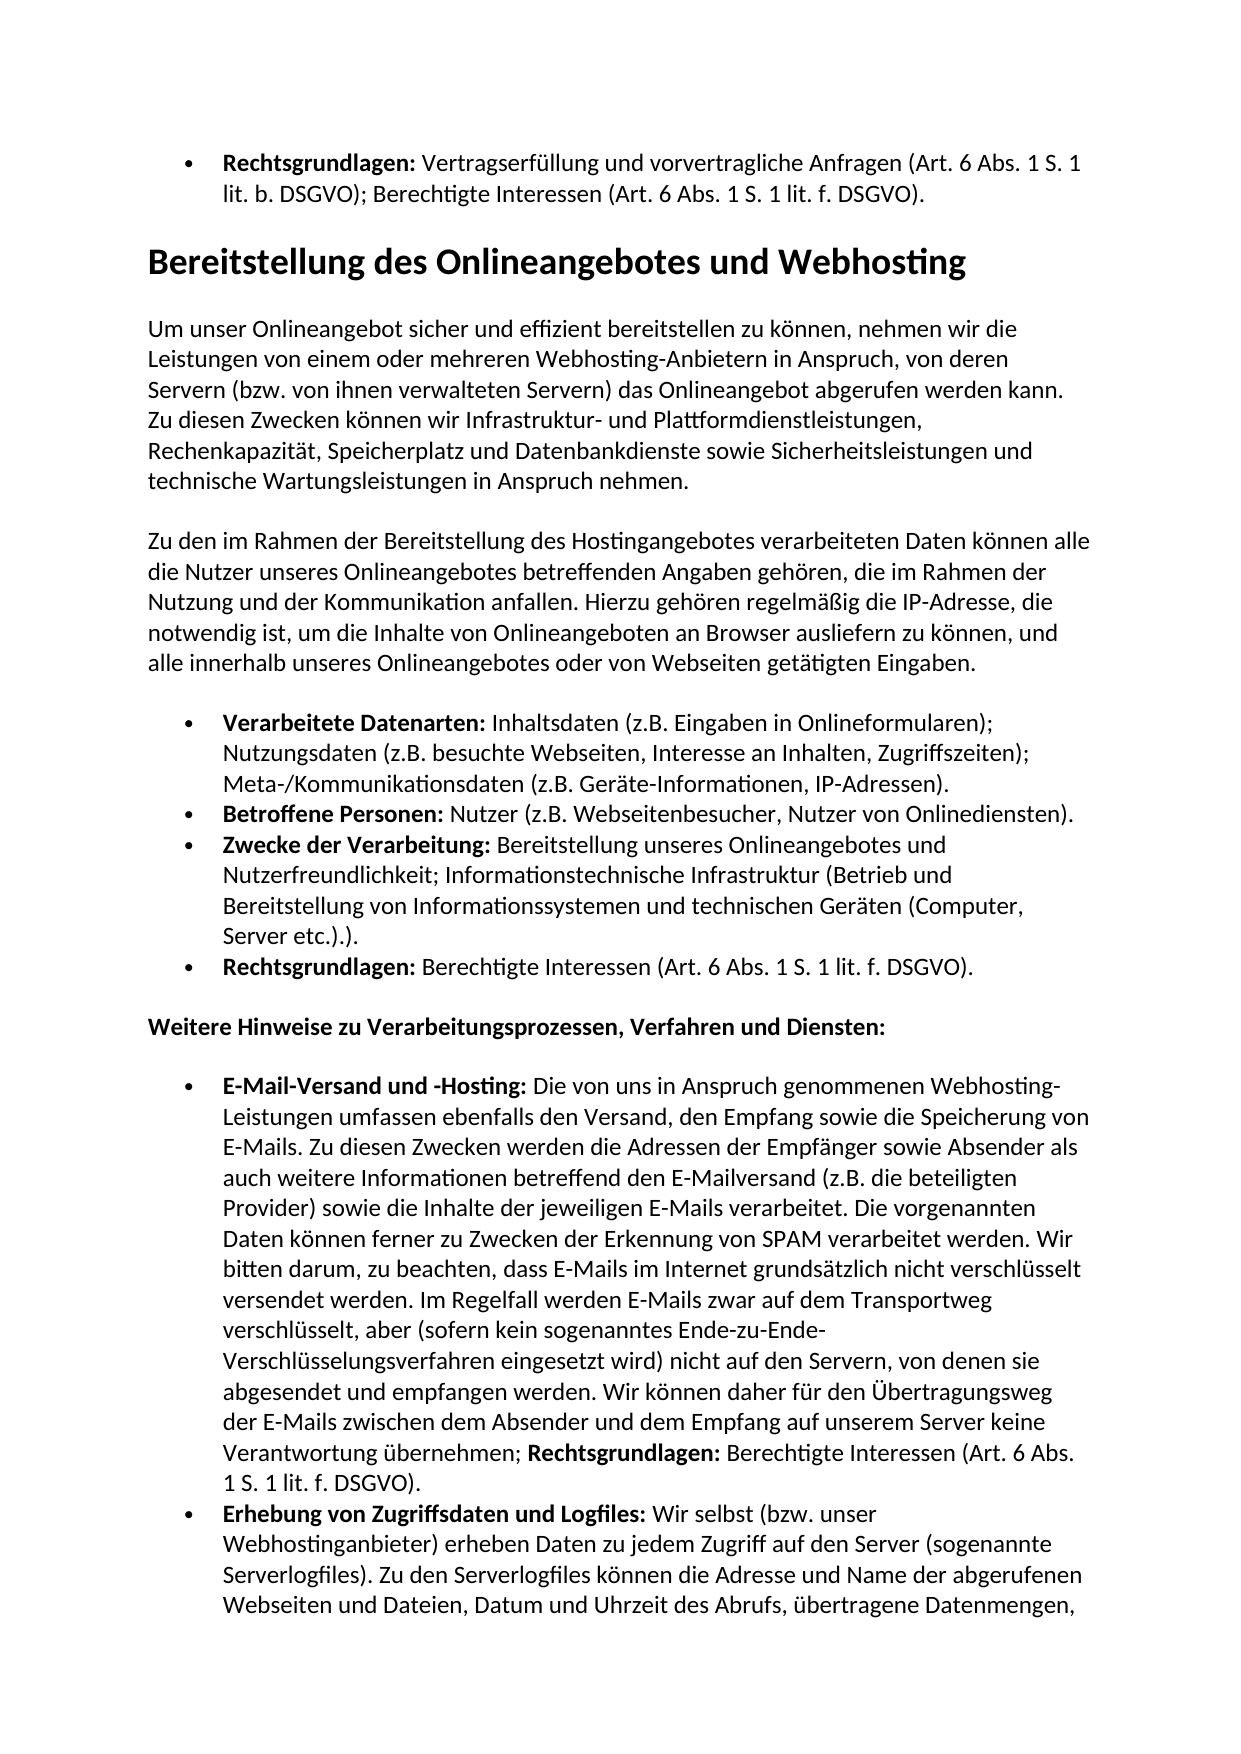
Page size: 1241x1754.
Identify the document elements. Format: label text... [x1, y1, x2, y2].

list E-Mail-Versand und -Hosting: Die von uns in Anspruch genommenen Webhosting-Leistungen umfassen ebenfalls den Versand, den Empfang sowie die Speicherung von E-Mails. Zu diesen Zwecken werden die Adressen der Empfänger sowie Absender als auch weitere Informationen betreffend den E-Mailversand (z.B. die beteiligten Provider) sowie die Inhalte der jeweiligen E-Mails verarbeitet. Die vorgenannten Daten können ferner zu Zwecken der Erkennung von SPAM verarbeitet werden. Wir bitten darum, zu beachten, dass E-Mails im Internet grundsätzlich nicht verschlüsselt versendet werden. Im Regelfall werden E-Mails zwar auf dem Transportweg verschlüsselt, aber (sofern kein sogenanntes Ende-zu-Ende-Verschlüsselungsverfahren eingesetzt wird) nicht auf den Servern, von denen sie abgesendet und empfangen werden. Wir können daher für den Übertragungsweg der E-Mails zwischen dem Absender und dem Empfang auf unserem Server keine Verantwortung übernehmen; Rechtsgrundlagen: Berechtigte Interessen (Art. 6 Abs. 1 S. 1 lit. f. DSGVO). [185, 1070, 1093, 1498]
list Verarbeitete Datenarten: Inhaltsdaten (z.B. Eingaben in Onlineformularen); Nutzungsdaten (z.B. besuchte Webseiten, Interesse an Inhalten, Zugriffszeiten); Meta-/Kommunikationsdaten (z.B. Geräte-Informationen, IP-Adressen). [185, 707, 1093, 798]
text Bereitstellung des Onlineangebotes und Webhosting [148, 238, 1093, 284]
list Rechtsgrundlagen: Vertragserfüllung und vorvertragliche Anfragen (Art. 6 Abs. 1 S. 1 lit. b. DSGVO); Berechtigte Interessen (Art. 6 Abs. 1 S. 1 lit. f. DSGVO). [185, 148, 1093, 209]
list Betroffene Personen: Nutzer (z.B. Webseitenbesucher, Nutzer von Onlinediensten). [185, 798, 1093, 829]
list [185, 1498, 1093, 1620]
text Zu den im Rahmen der Bereitstellung des Hostingangebotes verarbeiteten Daten können alle die Nutzer unseres Onlineangebotes betreffenden Angaben gehören, die im Rahmen der Nutzung und der Kommunikation anfallen. Hierzu gehören regelmäßig die IP-Adresse, die notwendig ist, um die Inhalte von Onlineangeboten an Browser ausliefern zu können, und alle innerhalb unseres Onlineangebotes oder von Webseiten getätigten Eingaben. [148, 525, 1093, 678]
list Zwecke der Verarbeitung: Bereitstellung unseres Onlineangebotes und Nutzerfreundlichkeit; Informationstechnische Infrastruktur (Betrieb und Bereitstellung von Informationssystemen und technischen Geräten (Computer, Server etc.).). [185, 829, 1093, 951]
text Weitere Hinweise zu Verarbeitungsprozessen, Verfahren und Diensten: [148, 1011, 1093, 1041]
list Rechtsgrundlagen: Berechtigte Interessen (Art. 6 Abs. 1 S. 1 lit. f. DSGVO). [185, 951, 1093, 982]
text Um unser Onlineangebot sicher und effizient bereitstellen zu können, nehmen wir die Leistungen von einem oder mehreren Webhosting-Anbietern in Anspruch, von deren Servern (bzw. von ihnen verwalteten Servern) das Onlineangebot abgerufen werden kann. Zu diesen Zwecken können wir Infrastruktur- und Plattformdienstleistungen, Rechenkapazität, Speicherplatz und Datenbankdienste sowie Sicherheitsleistungen und technische Wartungsleistungen in Anspruch nehmen. [148, 313, 1093, 496]
